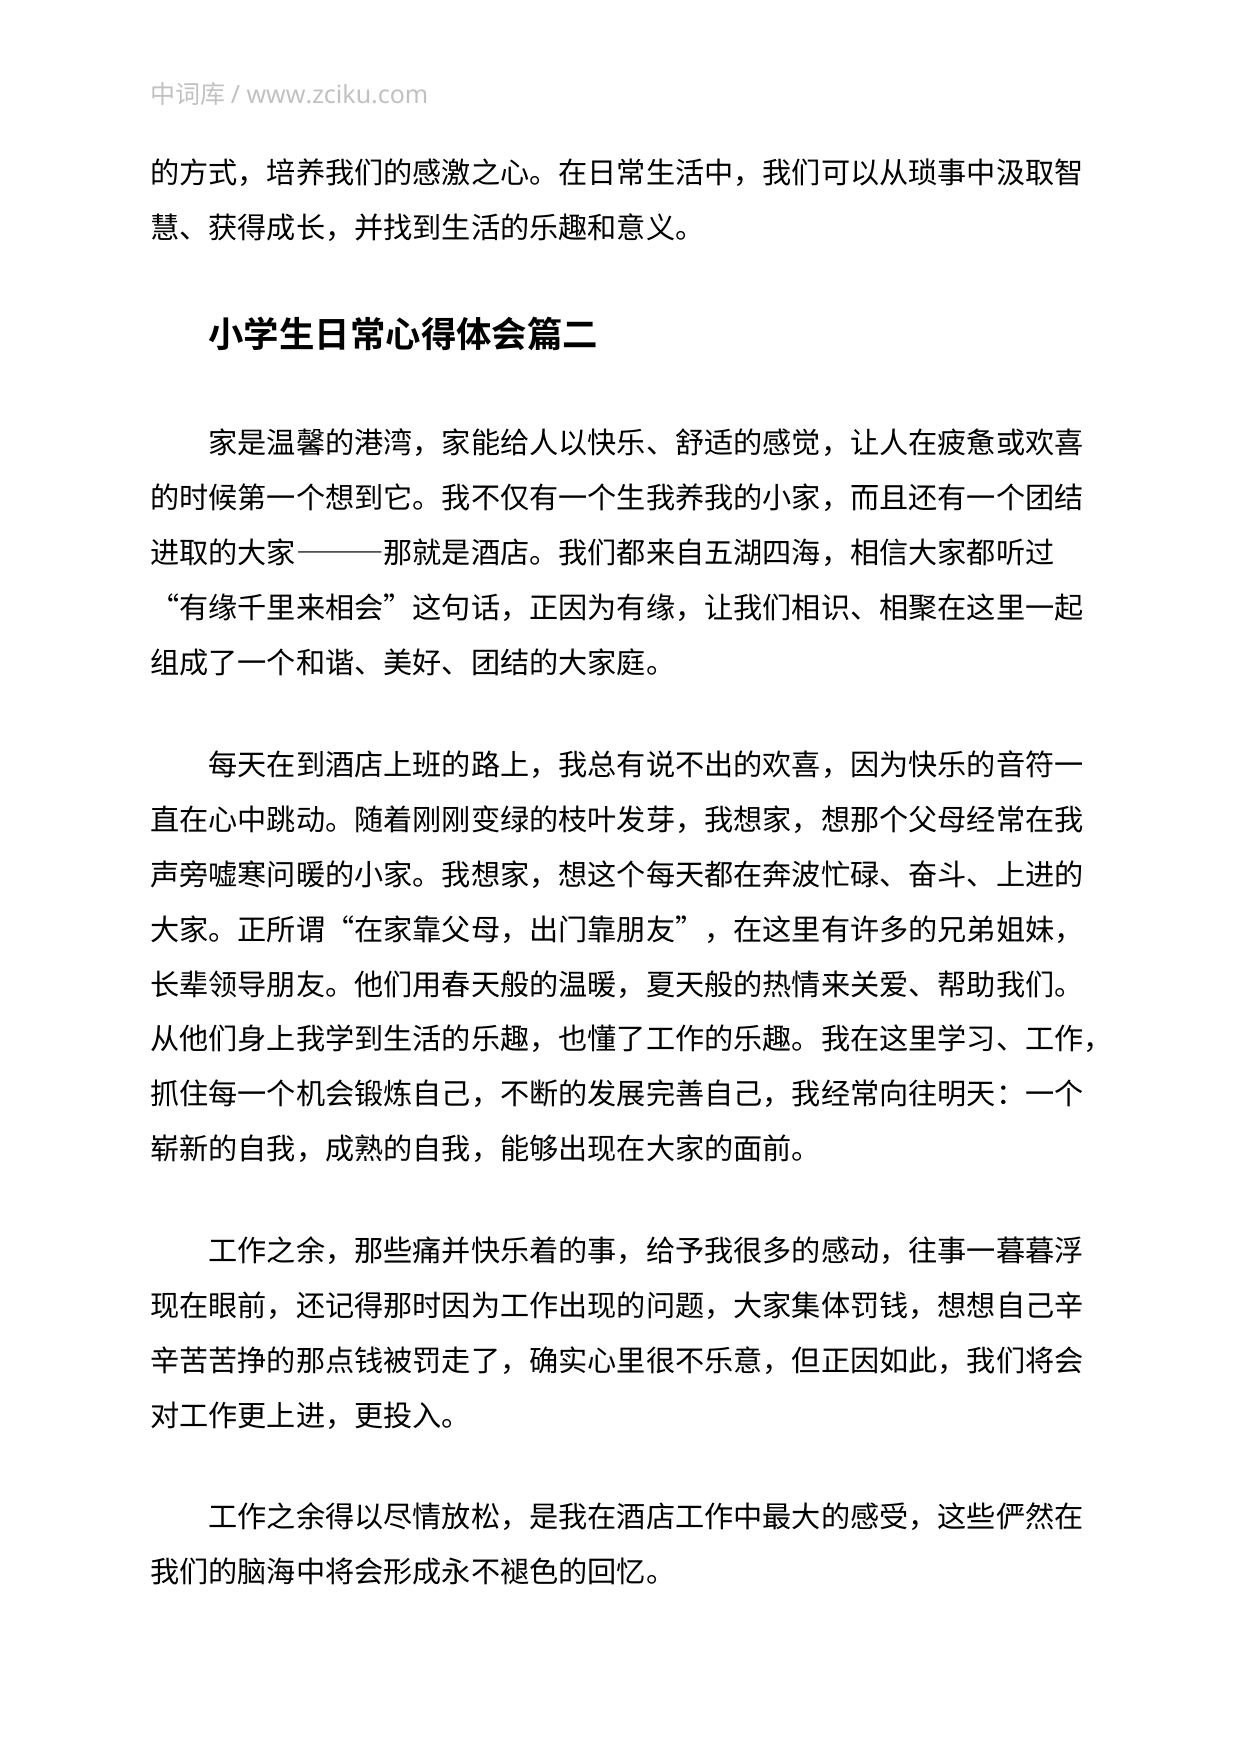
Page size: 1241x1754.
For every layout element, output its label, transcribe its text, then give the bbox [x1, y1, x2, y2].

text 工作之余，那些痛并快乐着的事，给予我很多的感动，往事一暮暮浮现在眼前，还记得那时因为工作出现的问题，大家集体罚钱，想想自己辛辛苦苦挣的那点钱被罚走了，确实心里很不乐意，但正因如此，我们将会对工作更上进，更投入。 [150, 1227, 1090, 1434]
text 工作之余得以尽情放松，是我在酒店工作中最大的感受，这些俨然在我们的脑海中将会形成永不褪色的回忆。 [150, 1494, 1090, 1591]
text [150, 150, 1090, 247]
text 家是温馨的港湾，家能给人以快乐、舒适的感觉，让人在疲惫或欢喜的时候第一个想到它。我不仅有一个生我养我的小家，而且还有一个团结进取的大家———那就是酒店。我们都来自五湖四海，相信大家都听过“有缘千里来相会”这句话，正因为有缘，让我们相识、相聚在这里一起组成了一个和谐、美好、团结的大家庭。 [150, 420, 1090, 682]
text 每天在到酒店上班的路上，我总有说不出的欢喜，因为快乐的音符一直在心中跳动。随着刚刚变绿的枝叶发芽，我想家，想那个父母经常在我声旁嘘寒问暖的小家。我想家，想这个每天都在奔波忙碌、奋斗、上进的大家。正所谓“在家靠父母，出门靠朋友”，在这里有许多的兄弟姐妹，长辈领导朋友。他们用春天般的温暖，夏天般的热情来关爱、帮助我们。从他们身上我学到生活的乐趣，也懂了工作的乐趣。我在这里学习、工作，抓住每一个机会锻炼自己，不断的发展完善自己，我经常向往明天：一个崭新的自我，成熟的自我，能够出现在大家的面前。 [150, 741, 1090, 1168]
text 小学生日常心得体会篇二 [150, 307, 1090, 358]
